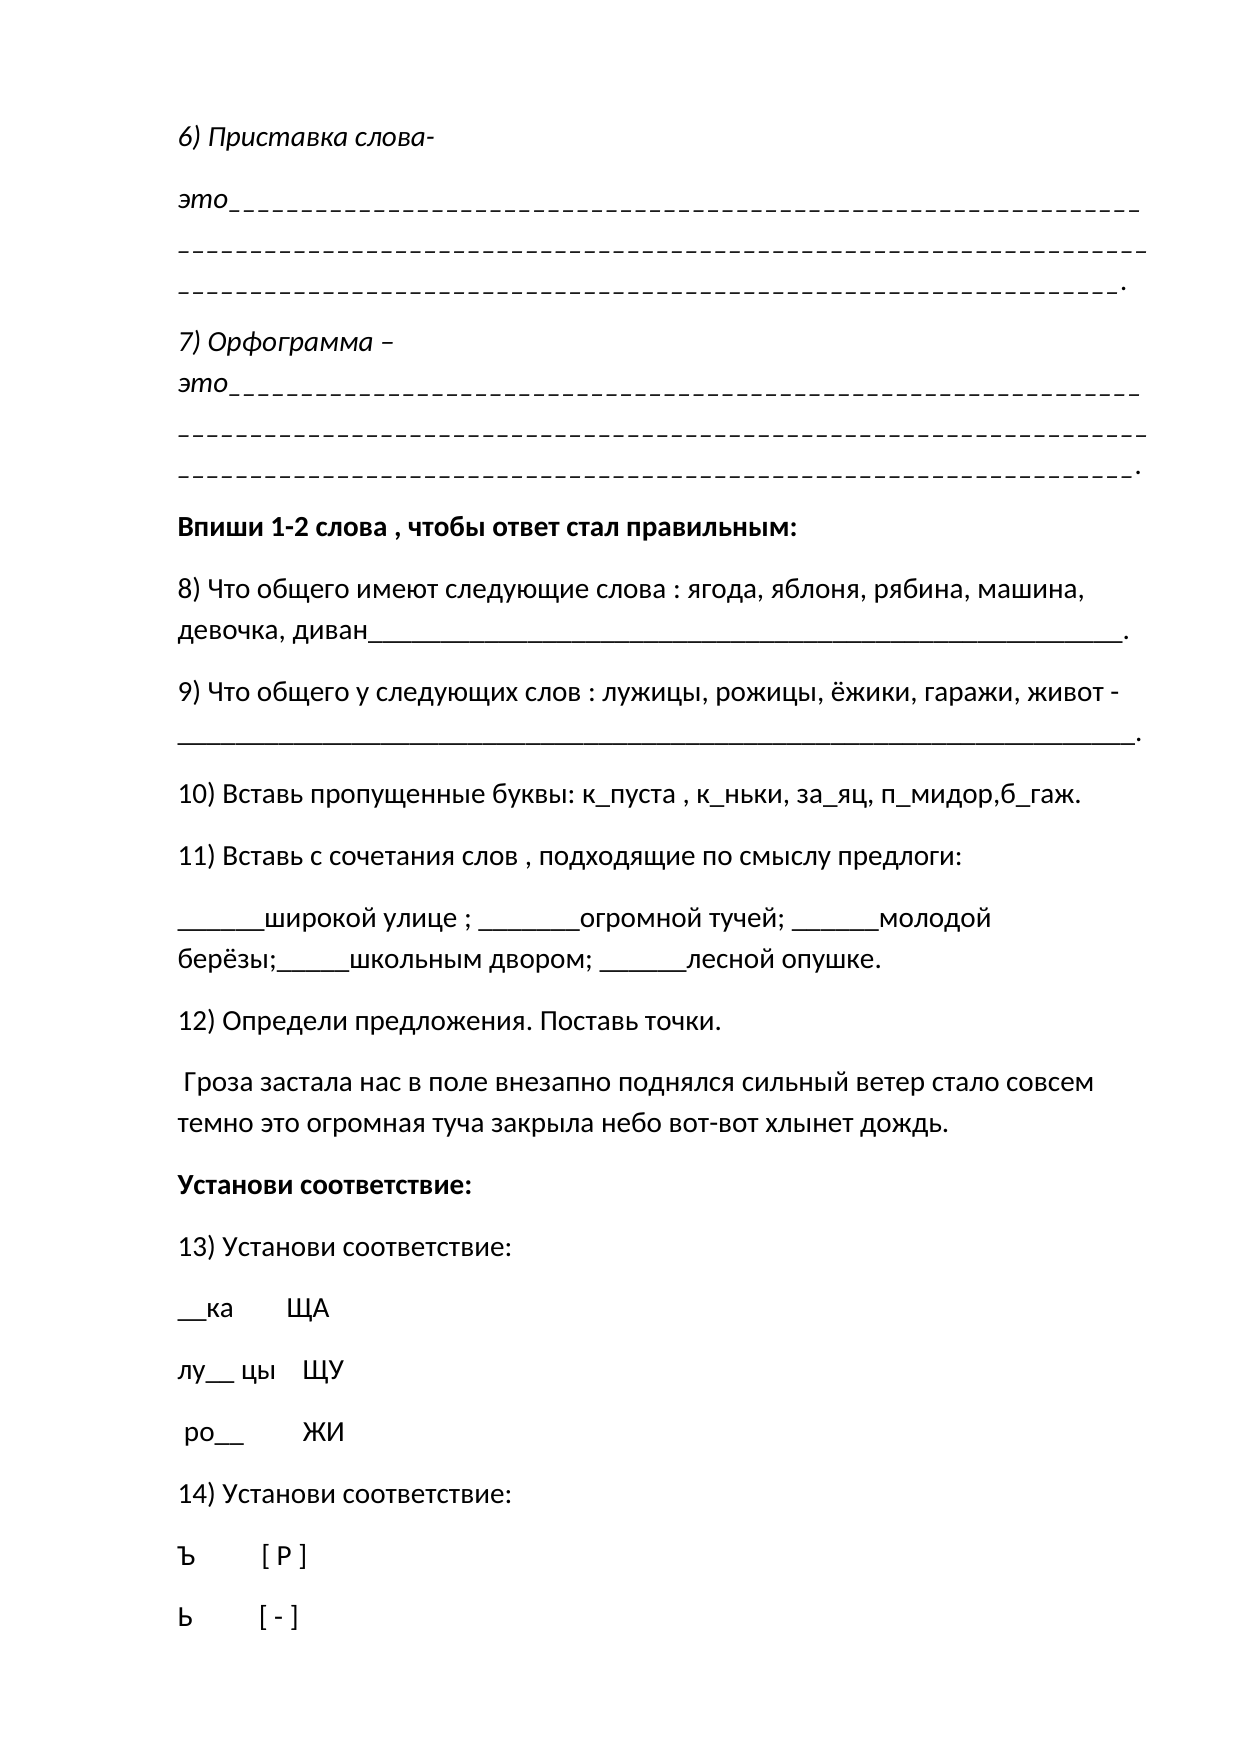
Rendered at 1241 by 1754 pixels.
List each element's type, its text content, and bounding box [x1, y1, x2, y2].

text ______широкой улице ; _______огромной тучей; ______молодой берёзы;_____школьным двором; ______лесной опушке. [177, 899, 1152, 975]
text 10) Вставь пропущенные буквы: к_пуста , к_ньки, за_яц, п_мидор,б_гаж. [177, 775, 1152, 811]
text Гроза застала нас в поле внезапно поднялся сильный ветер стало совсем темно это огромная туча закрыла небо вот-вот хлынет дождь. [177, 1063, 1152, 1140]
text 8) Что общего имеют следующие слова : ягода, яблоня, рябина, машина, девочка, диван____________________________________________________. [177, 570, 1152, 646]
text 6) Приставка слова- [177, 118, 1152, 154]
text Установи соответствие: [177, 1166, 1152, 1202]
text 11) Вставь с сочетания слов , подходящие по смыслу предлоги: [177, 837, 1152, 873]
text 12) Определи предложения. Поставь точки. [177, 1002, 1152, 1037]
text 13) Установи соответствие: [177, 1228, 1152, 1263]
text 14) Установи соответствие: [177, 1475, 1152, 1511]
text это___________________________________________________________________________________________________________________________________________________________________________________________________. [177, 180, 1152, 297]
text Впиши 1-2 слова , чтобы ответ стал правильным: [177, 508, 1152, 544]
text лу__ цы ЩУ [177, 1351, 1152, 1387]
text 7) Орфограмма – это____________________________________________________________________________________________________________________________________________________________________________________________________. [177, 323, 1152, 482]
text 9) Что общего у следующих слов : лужицы, рожицы, ёжики, гаражи, живот -__________________________________________________________________. [177, 673, 1152, 749]
text __ка ЩА [177, 1289, 1152, 1325]
text ро__ ЖИ [177, 1413, 1152, 1449]
text Ь [ - ] [177, 1598, 1152, 1634]
text Ъ [ Р ] [177, 1537, 1152, 1572]
